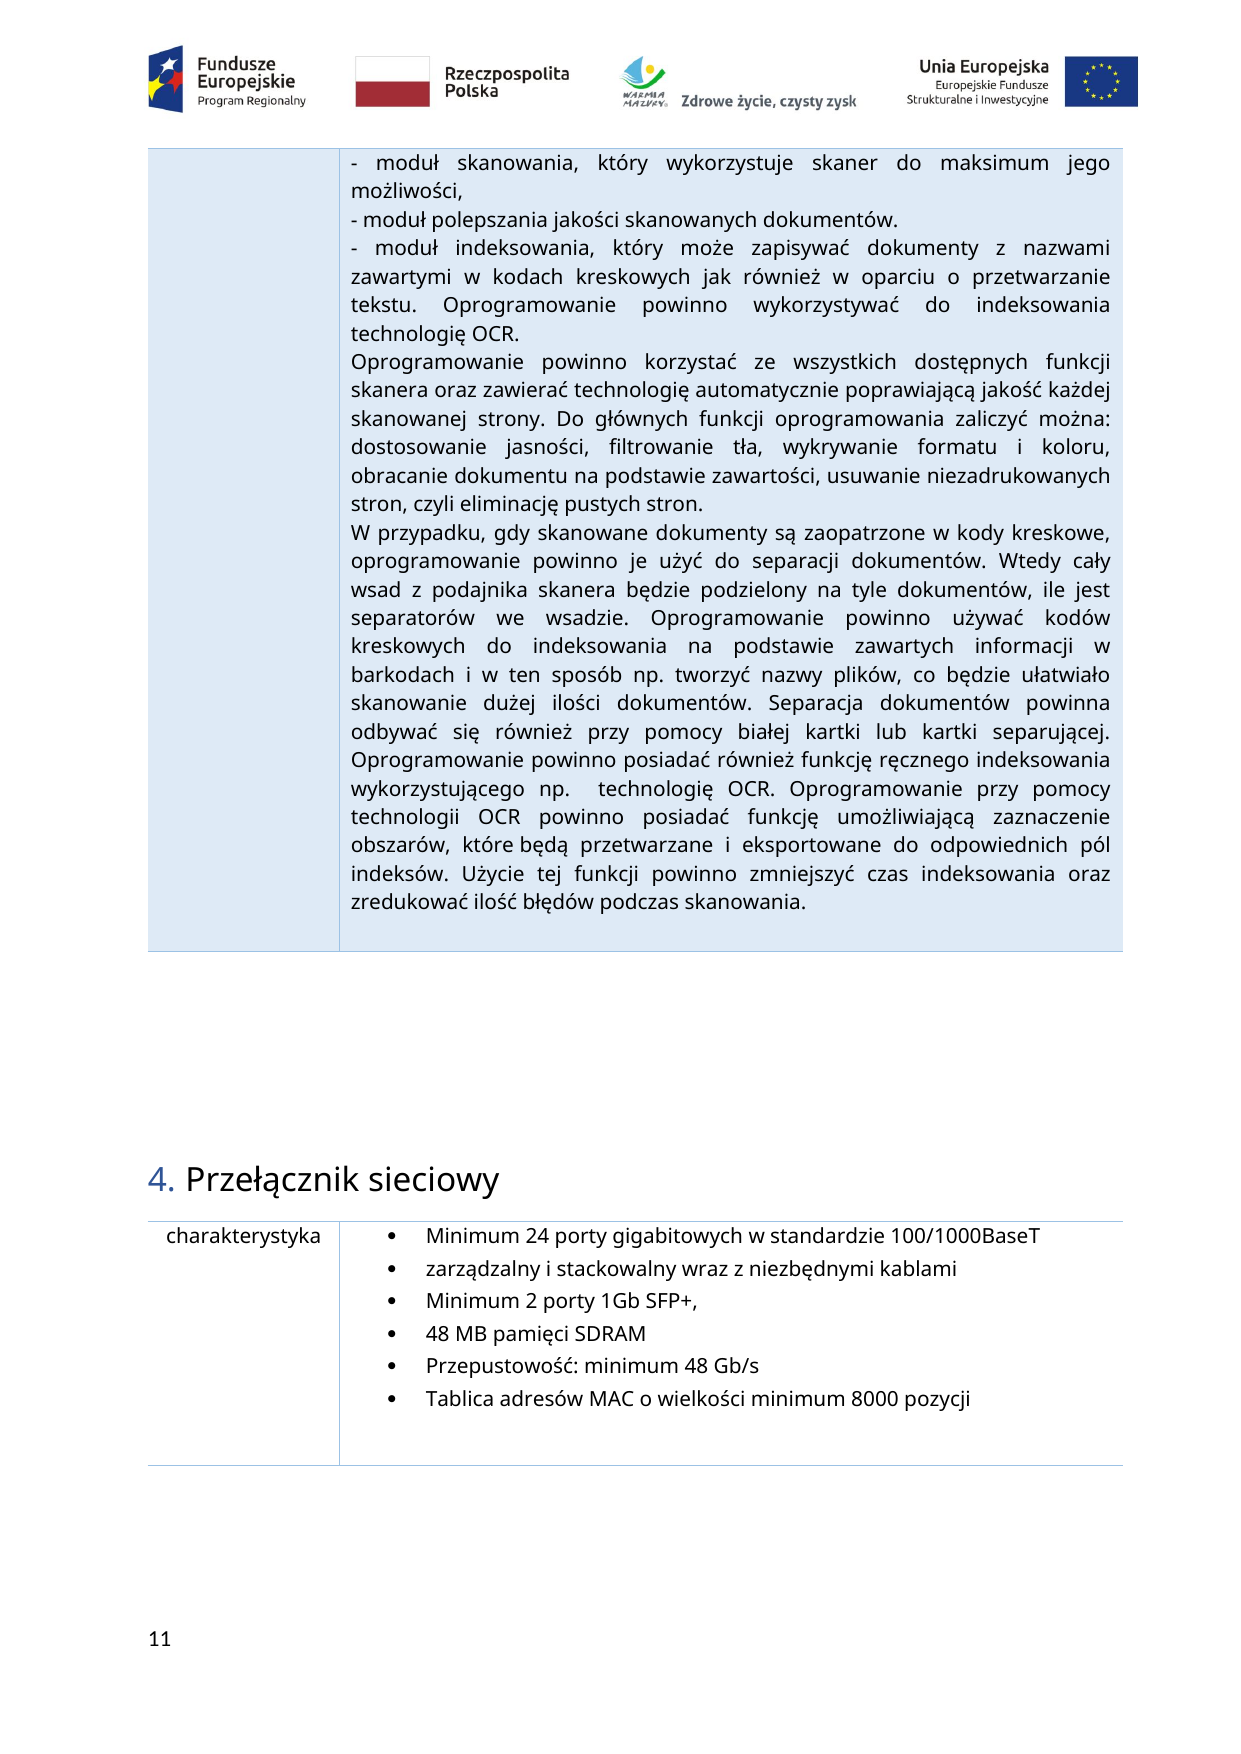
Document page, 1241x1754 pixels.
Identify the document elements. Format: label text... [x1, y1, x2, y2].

picture [126, 29, 1154, 127]
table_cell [340, 149, 1123, 951]
subtitle Przełącznik sieciowy [148, 1156, 1093, 1201]
table_header charakterystyka [148, 1222, 339, 1465]
table_header Minimum 24 porty gigabitowych w standardzie 100/1000BaseT zarządzalny i stackowalny wraz z niezbędnymi kablami Minimum 2 porty 1Gb SFP+, 48 MB pamięci SDRAM Przepustowość: minimum 48 Gb/s Tablica adresów MAC o wielkości minimum 8000 pozycji [340, 1222, 1123, 1465]
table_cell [148, 149, 339, 951]
